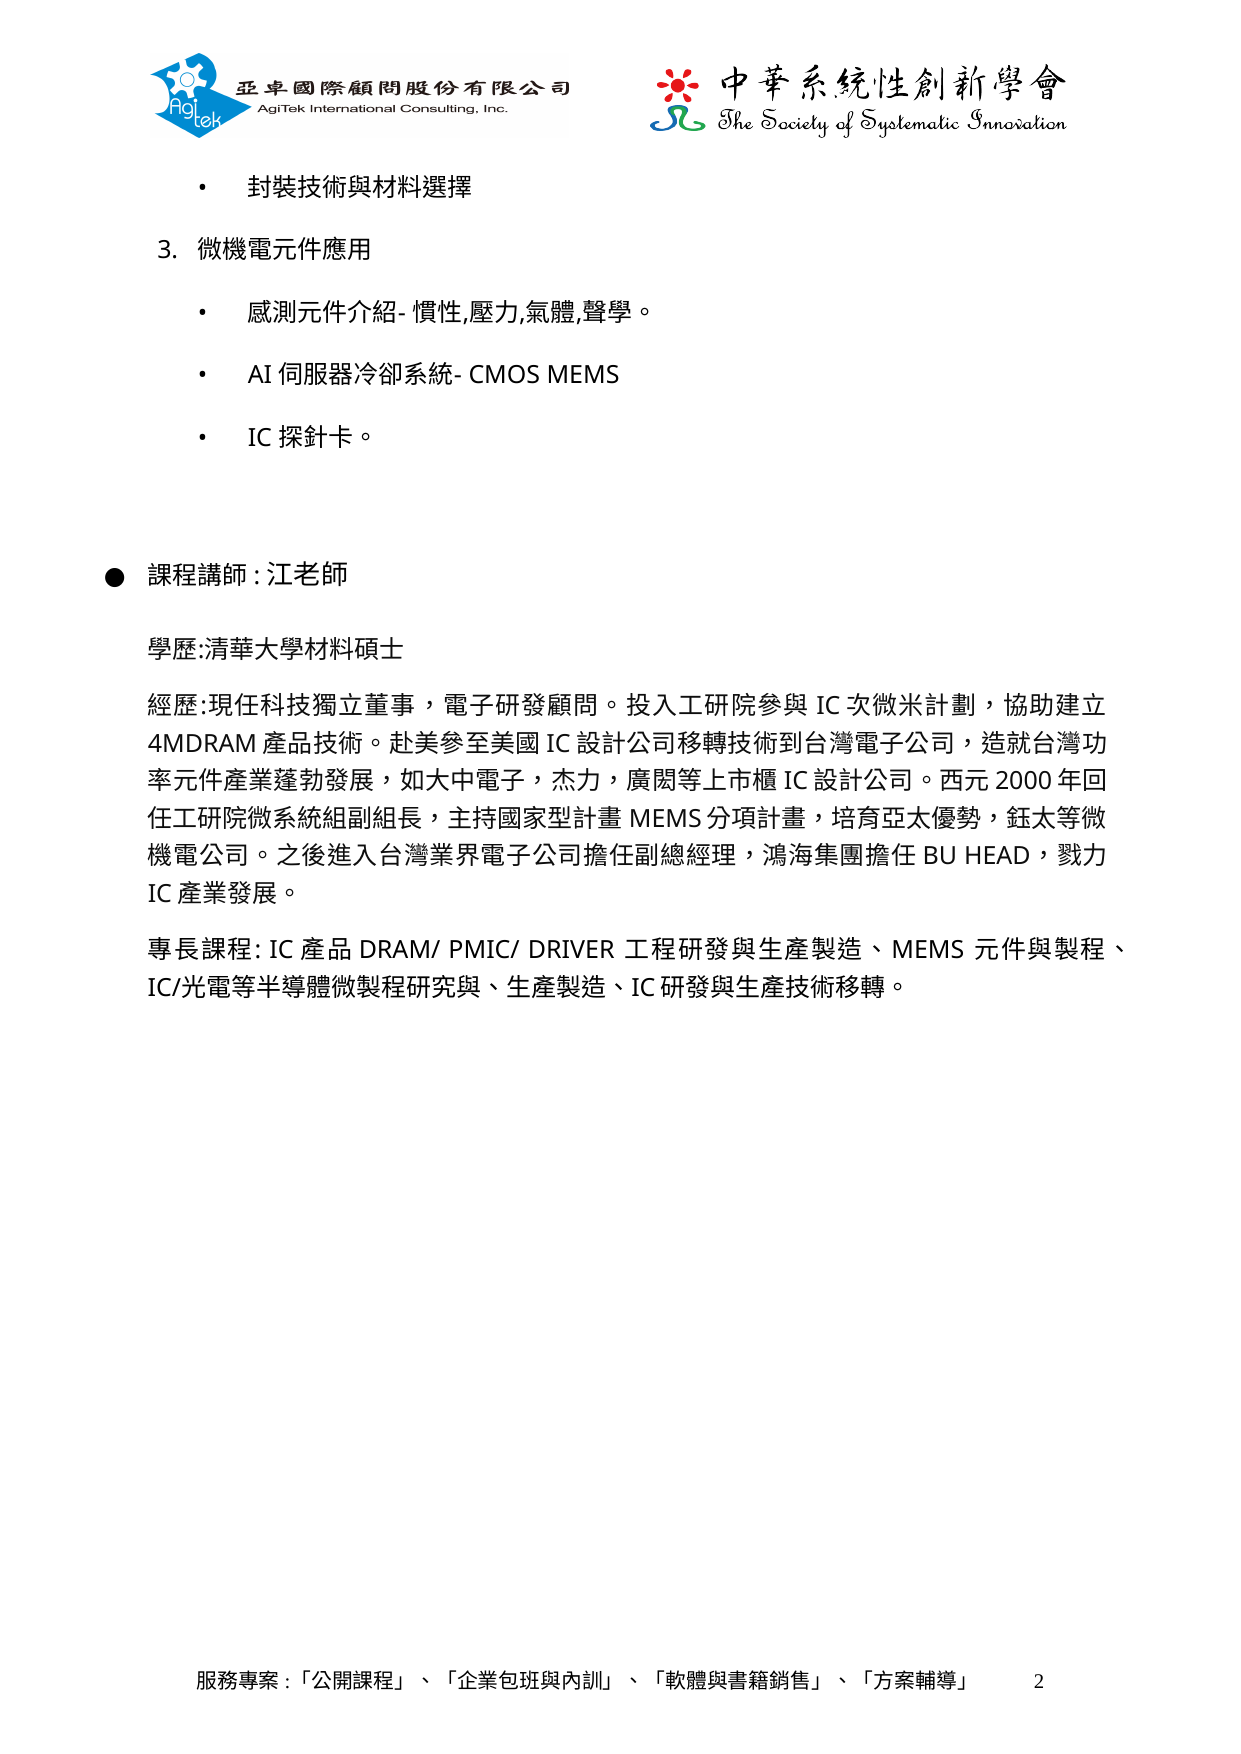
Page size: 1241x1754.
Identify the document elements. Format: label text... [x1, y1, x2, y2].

text 專長課程: IC產品DRAM/ PMIC/ DRIVER 工程研發與生產製造、MEMS 元件與製程、IC/光電等半導體微製程研究與、生產製造、IC研發與生產技術移轉。 [147, 929, 1107, 1004]
text • 感測元件介紹- 慣性,壓力,氣體,聲學。 [157, 291, 1131, 329]
picture [202, 53, 569, 138]
picture [150, 53, 206, 138]
text 學歷:清華大學材料碩士 [148, 629, 1107, 666]
text • 封裝技術與材料選擇 [157, 166, 1131, 204]
text ● 課程講師 : 江老師 [103, 535, 1131, 610]
text • AI 伺服器冷卻系統- CMOS MEMS [157, 354, 1131, 391]
text 經歷:現任科技獨立董事，電子研發顧問。投入工研院參與IC次微米計劃，協助建立4MDRAM產品技術。赴美參至美國IC設計公司移轉技術到台灣電子公司，造就台灣功率元件產業蓬勃發展，如大中電子，杰力，廣閎等上市櫃IC設計公司。西元2000年回任工研院微系統組副組長，主持國家型計畫MEMS分項計畫，培育亞太優勢，鈺太等微機電公司。之後進入台灣業界電子公司擔任副總經理，鴻海集團擔任BU HEAD，戮力IC產業發展。 [148, 685, 1107, 910]
text 3. 微機電元件應用 [157, 229, 1131, 266]
text • IC 探針卡。 [157, 416, 1131, 454]
picture [650, 62, 1067, 138]
